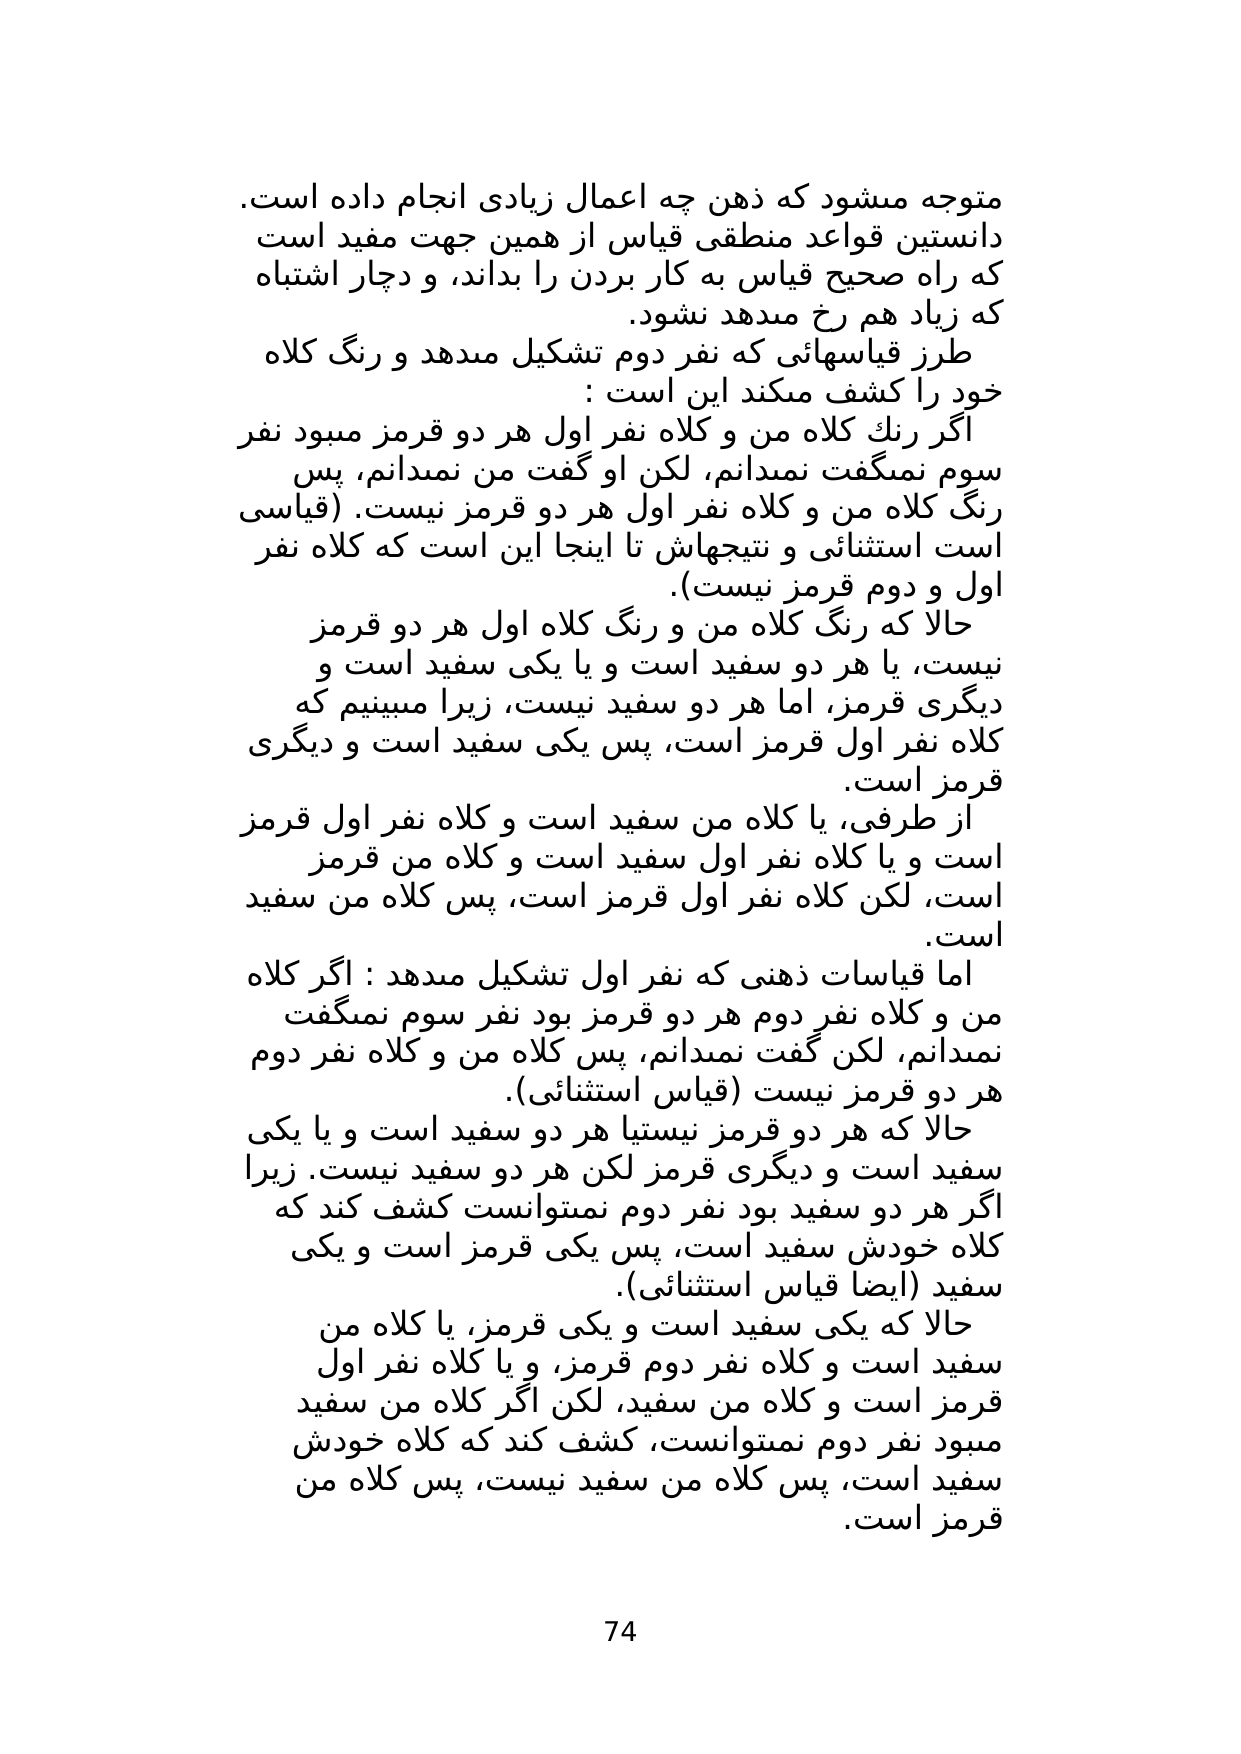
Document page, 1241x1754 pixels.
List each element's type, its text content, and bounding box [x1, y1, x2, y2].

text حالا كه يكى سفيد است و يكى قرمز، يا كلاه من سفيد است و كلاه نفر دوم قرمز، و يا كلاه نفر اول قرمز است و كلاه من سفيد، لكن اگر كلاه من سفيد مى‏بود نفر دوم نمى‏توانست، كشف كند كه كلاه خودش سفيد است، پس كلاه من سفيد نيست، پس كلاه من قرمز است. [236, 1304, 1004, 1537]
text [236, 177, 1004, 333]
text طرز قياسهائى كه نفر دوم تشكيل مى‏دهد و رنگ كلاه خود را كشف مى‏كند اين است : [236, 333, 1004, 410]
text حالا كه هر دو قرمز نيست‏يا هر دو سفيد است و يا يكى سفيد است و ديگرى قرمز لكن هر دو سفيد نيست. زيرا اگر هر دو سفيد بود نفر دوم نمى‏توانست كشف كند كه كلاه خودش سفيد است، پس يكى قرمز است و يكى سفيد (ايضا قياس استثنائى). [236, 1110, 1004, 1304]
text اما قياسات ذهنى كه نفر اول تشكيل مى‏دهد : اگر كلاه من و كلاه نفر دوم هر دو قرمز بود نفر سوم نمى‏گفت نمى‏دانم، لكن گفت نمى‏دانم، پس كلاه من و كلاه نفر دوم هر دو قرمز نيست (قياس استثنائى). [236, 954, 1004, 1110]
text از طرفى، يا كلاه من سفيد است و كلاه نفر اول قرمز است و يا كلاه نفر اول سفيد است و كلاه من قرمز است، لكن كلاه نفر اول قرمز است، پس كلاه من سفيد است. [236, 799, 1004, 954]
text اگر رنك كلاه من و كلاه نفر اول هر دو قرمز مى‏بود نفر سوم نمى‏گفت نمى‏دانم، لكن او گفت من نمى‏دانم، پس رنگ كلاه من و كلاه نفر اول هر دو قرمز نيست. (قياسى است استثنائى و نتيجه‏اش تا اينجا اين است كه كلاه نفر اول و دوم قرمز نيست). [236, 410, 1004, 604]
text حالا كه رنگ كلاه من و رنگ كلاه اول هر دو قرمز نيست، يا هر دو سفيد است و يا يكى سفيد است و ديگرى قرمز، اما هر دو سفيد نيست، زيرا مى‏بينيم كه كلاه نفر اول قرمز است، پس يكى سفيد است و ديگرى قرمز است. [236, 604, 1004, 799]
